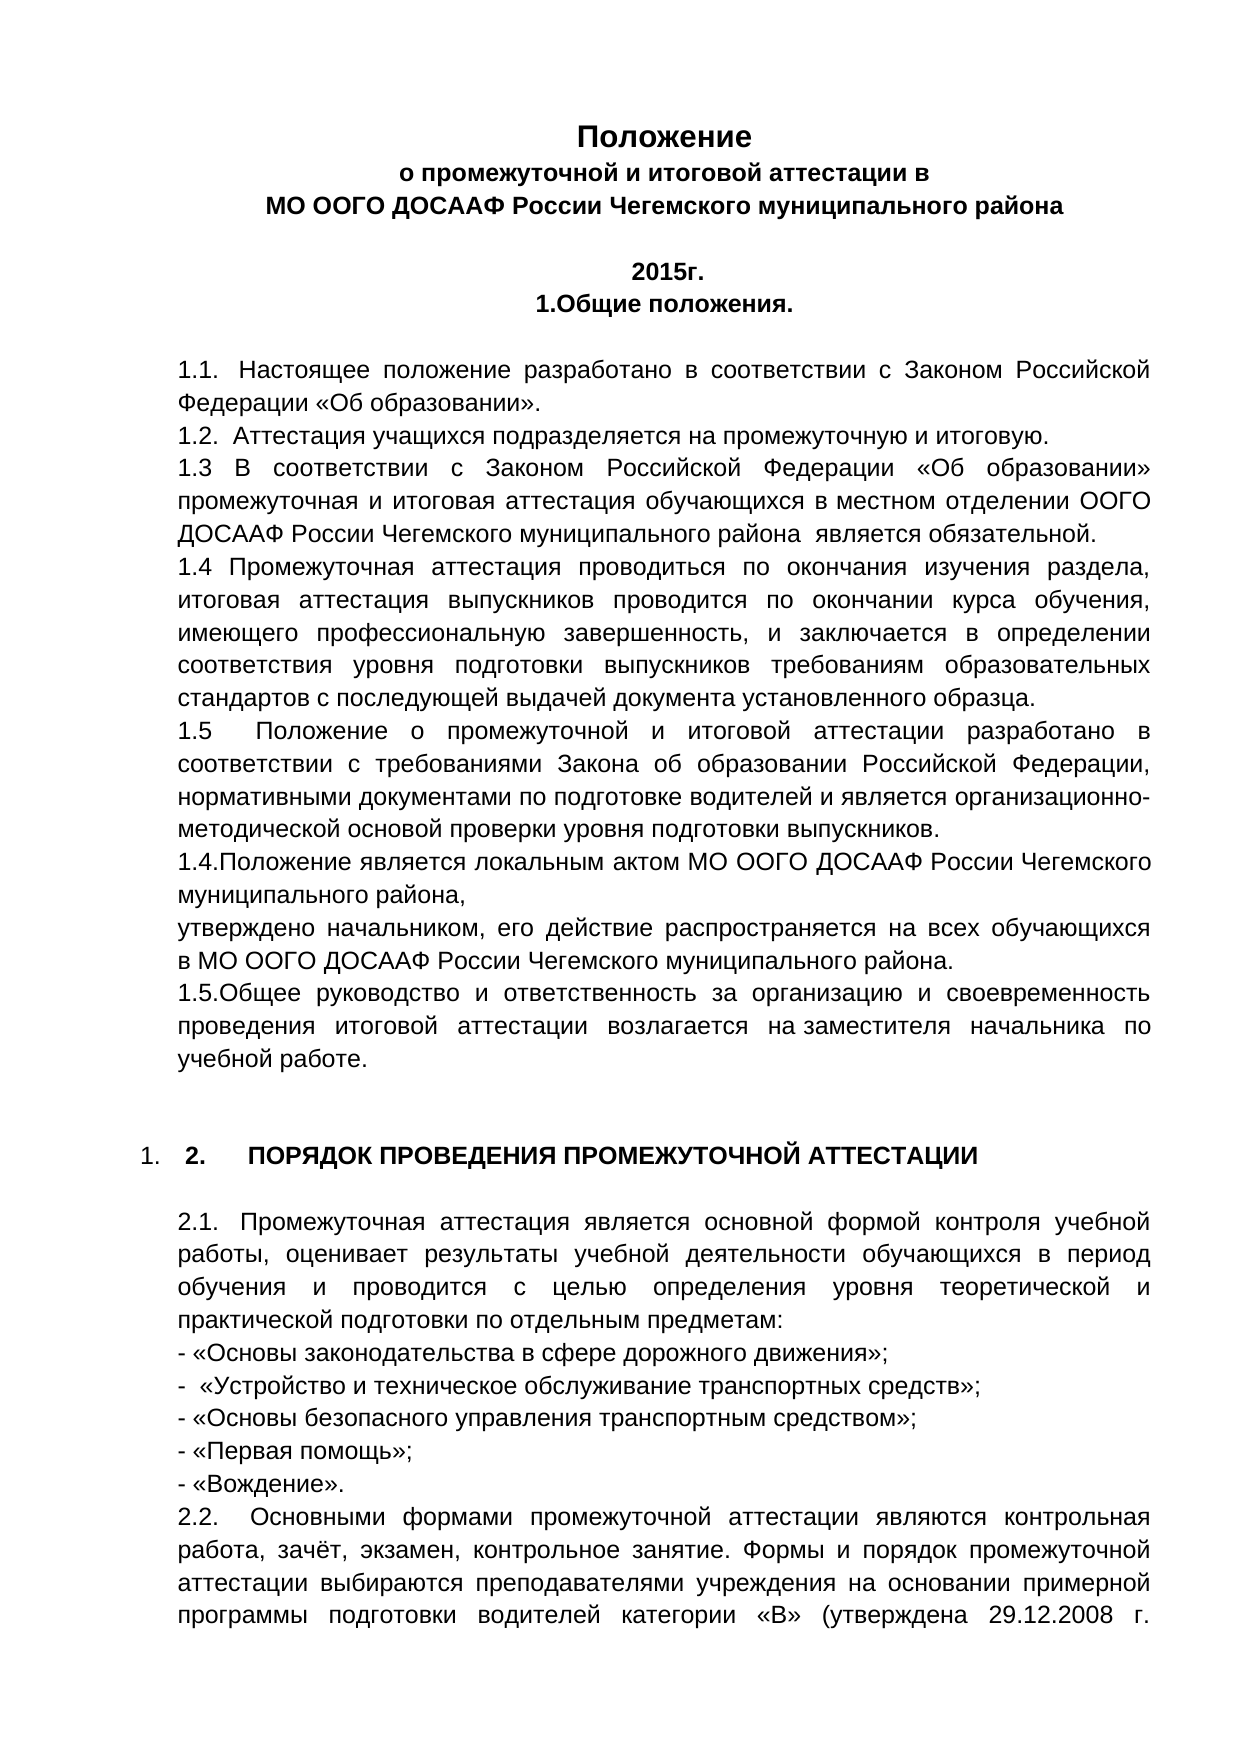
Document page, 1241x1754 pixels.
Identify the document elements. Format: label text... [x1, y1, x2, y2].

text 1.4.Положение является локальным актом МО ООГО ДОСААФ России Чегемского муниципального района, [177, 843, 1152, 909]
text 1.2. Аттестация учащихся подразделяется на промежуточную и итоговую. [177, 417, 1152, 449]
text - «Устройство и техническое обслуживание транспортных средств»; [177, 1367, 1152, 1399]
text 1.1. Настоящее положение разработано в соответствии с Законом Российской Федерации «Об образовании». [177, 351, 1152, 417]
text утверждено начальником, его действие распространяется на всех обучающихся в МО ООГО ДОСААФ России Чегемского муниципального района. [177, 909, 1152, 974]
text 2015г. [177, 252, 1152, 285]
text - «Вождение». [177, 1465, 1152, 1498]
text Положение [177, 118, 1152, 154]
text 1.4 Промежуточная аттестация проводиться по окончания изучения раздела, итоговая аттестация выпускников проводится по окончании курса обучения, имеющего профессиональную завершенность, и заключается в определении соответствия уровня подготовки выпускников требованиям образовательных стандартов с последующей выдачей документа установленного образца. [177, 548, 1152, 712]
text - «Основы безопасного управления транспортным средством»; [177, 1399, 1152, 1432]
text - «Основы законодательства в сфере дорожного движения»; [177, 1334, 1152, 1367]
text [177, 1498, 1152, 1629]
text 1. 2. ПОРЯДОК ПРОВЕДЕНИЯ ПРОМЕЖУТОЧНОЙ АТТЕСТАЦИИ [140, 1137, 1152, 1170]
text 1.Общие положения. [177, 285, 1152, 318]
text 1.5.Общее руководство и ответственность за организацию и своевременность проведения итоговой аттестации возлагается на заместителя начальника по учебной работе. [177, 974, 1152, 1073]
text 1.5 Положение о промежуточной и итоговой аттестации разработано в соответствии с требованиями Закона об образовании Российской Федерации, нормативными документами по подготовке водителей и является организационно-методической основой проверки уровня подготовки выпускников. [177, 712, 1152, 843]
text 2.1. Промежуточная аттестация является основной формой контроля учебной работы, оценивает результаты учебной деятельности обучающихся в период обучения и проводится с целью определения уровня теоретической и практической подготовки по отдельным предметам: [177, 1202, 1152, 1334]
text о промежуточной и итоговой аттестации в [177, 154, 1152, 187]
text МО ООГО ДОСААФ России Чегемского муниципального района [177, 187, 1152, 220]
text 1.3 В соответствии с Законом Российской Федерации «Об образовании» промежуточная и итоговая аттестация обучающихся в местном отделении ООГО ДОСААФ России Чегемского муниципального района является обязательной. [177, 449, 1152, 548]
text - «Первая помощь»; [177, 1432, 1152, 1465]
